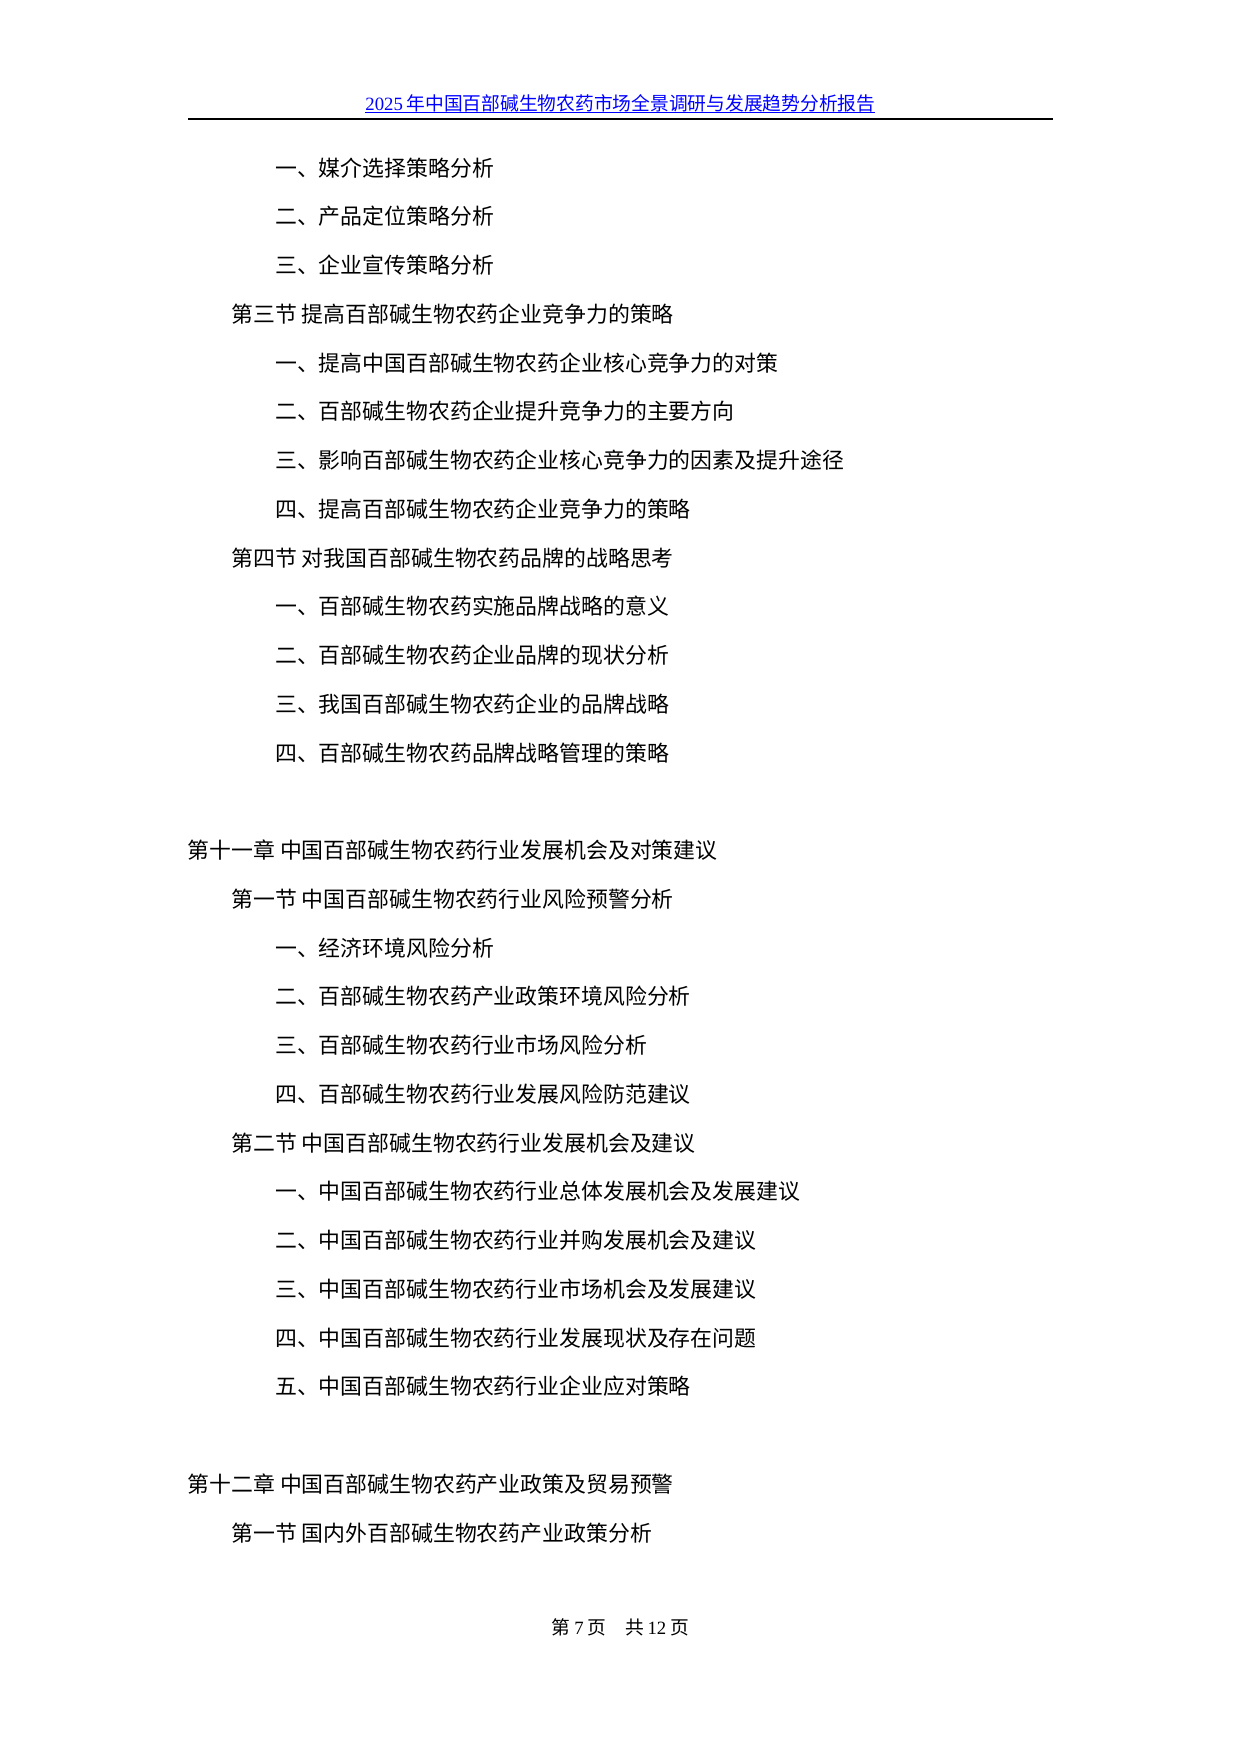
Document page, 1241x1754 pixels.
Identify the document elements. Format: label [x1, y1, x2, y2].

text [187, 150, 1053, 1548]
